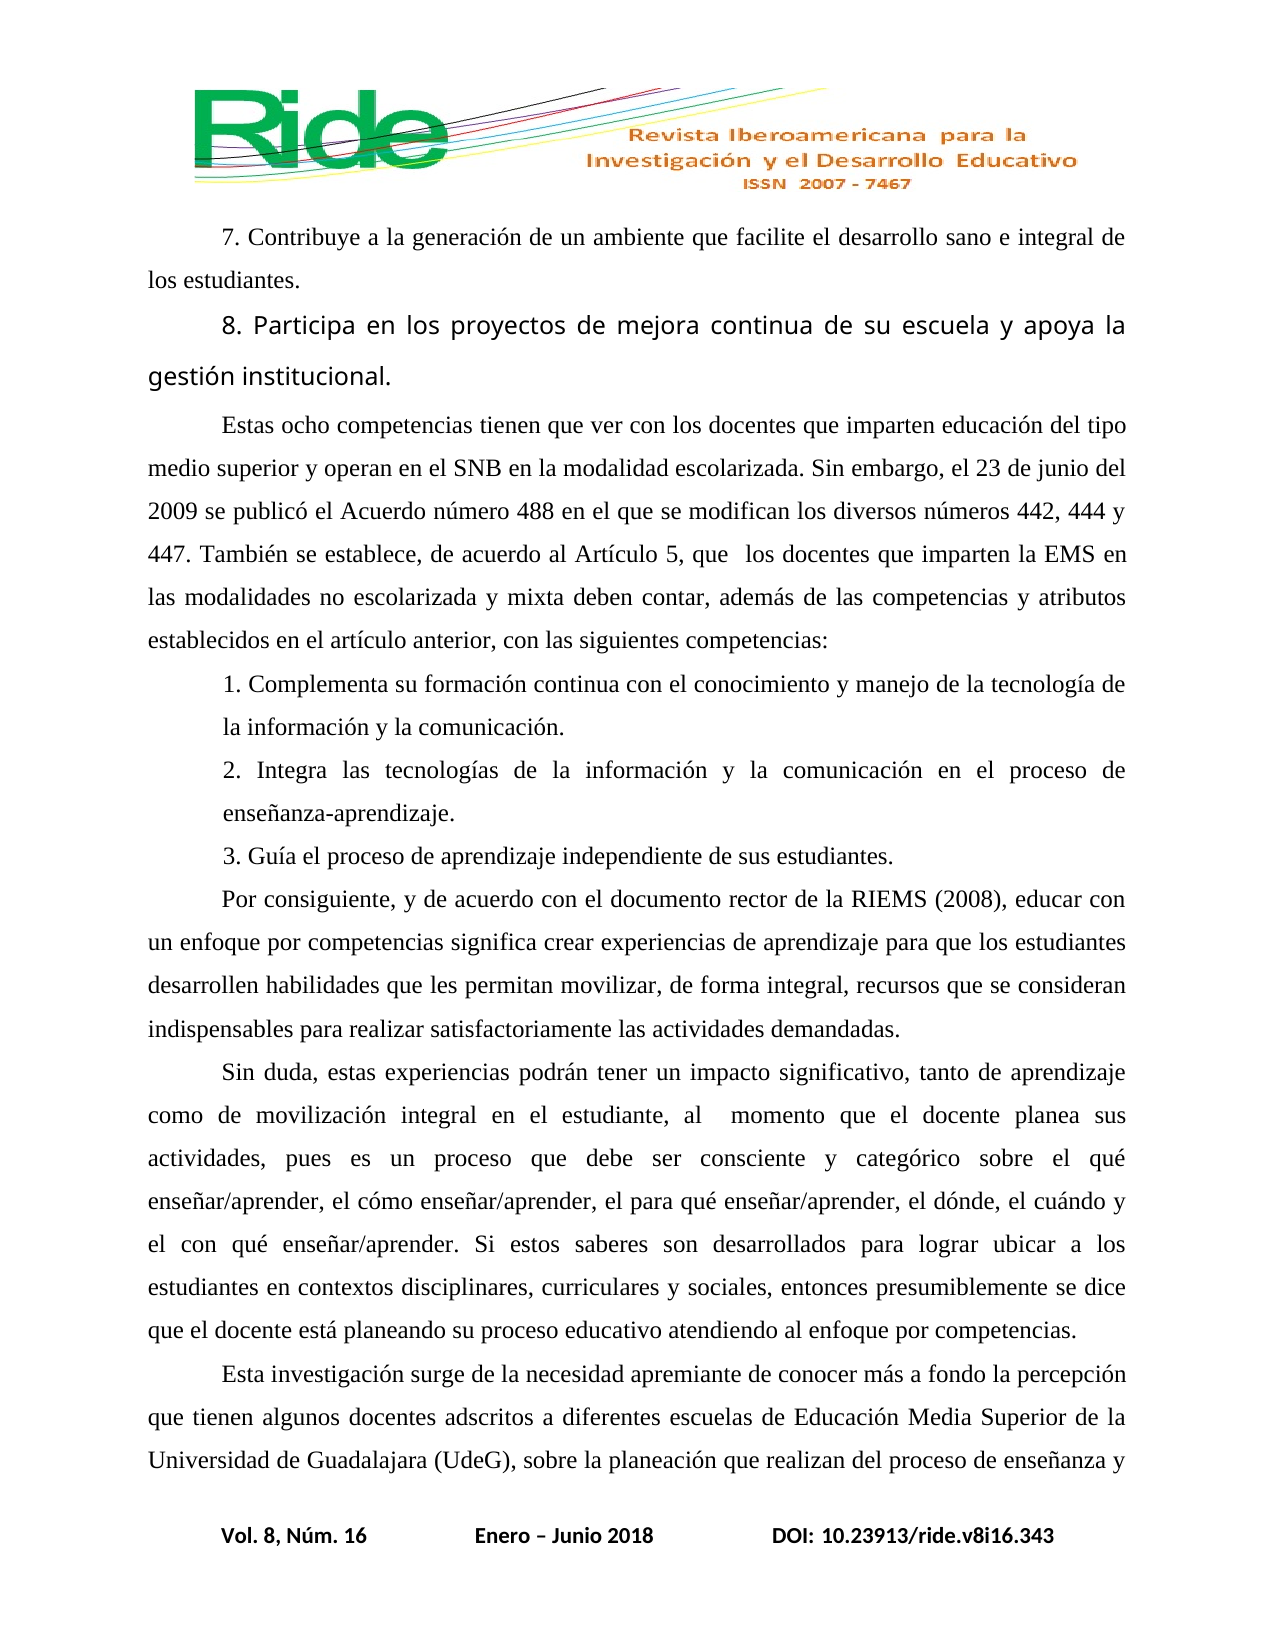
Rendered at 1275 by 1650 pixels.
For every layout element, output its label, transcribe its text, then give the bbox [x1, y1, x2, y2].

text Sin duda, estas experiencias podrán tener un impacto significativo, tanto de aprendizaje como de movilización integral en el estudiante, al momento que el docente planea sus actividades, pues es un proceso que debe ser consciente y categórico sobre el qué enseñar/aprender, el cómo enseñar/aprender, el para qué enseñar/aprender, el dónde, el cuándo y el con qué enseñar/aprender. Si estos saberes son desarrollados para lograr ubicar a los estudiantes en contextos disciplinares, curriculares y sociales, entonces presumiblemente se dice que el docente está planeando su proceso educativo atendiendo al enfoque por competencias. [148, 1057, 1127, 1344]
list 1. Complementa su formación continua con el conocimiento y manejo de la tecnología de la información y la comunicación. [223, 669, 1127, 741]
text Por consiguiente, y de acuerdo con el documento rector de la RIEMS (2008), educar con un enfoque por competencias significa crear experiencias de aprendizaje para que los estudiantes desarrollen habilidades que les permitan movilizar, de forma integral, recursos que se consideran indispensables para realizar satisfactoriamente las actividades demandadas. [148, 884, 1127, 1042]
text Estas ocho competencias tienen que ver con los docentes que imparten educación del tipo medio superior y operan en el SNB en la modalidad escolarizada. Sin embargo, el 23 de junio del 2009 se publicó el Acuerdo número 488 en el que se modifican los diversos números 442, 444 y 447. También se establece, de acuerdo al Artículo 5, que los docentes que imparten la EMS en las modalidades no escolarizada y mixta deben contar, además de las competencias y atributos establecidos en el artículo anterior, con las siguientes competencias: [148, 410, 1127, 654]
text 8. Participa en los proyectos de mejora continua de su escuela y apoya la gestión institucional. [148, 308, 1127, 393]
list 2. Integra las tecnologías de la información y la comunicación en el proceso de enseñanza-aprendizaje. [223, 755, 1127, 827]
list 3. Guía el proceso de aprendizaje independiente de sus estudiantes. [223, 841, 1127, 870]
text 7. Contribuye a la generación de un ambiente que facilite el desarrollo sano e integral de los estudiantes. [148, 222, 1127, 293]
picture [194, 88, 1081, 192]
